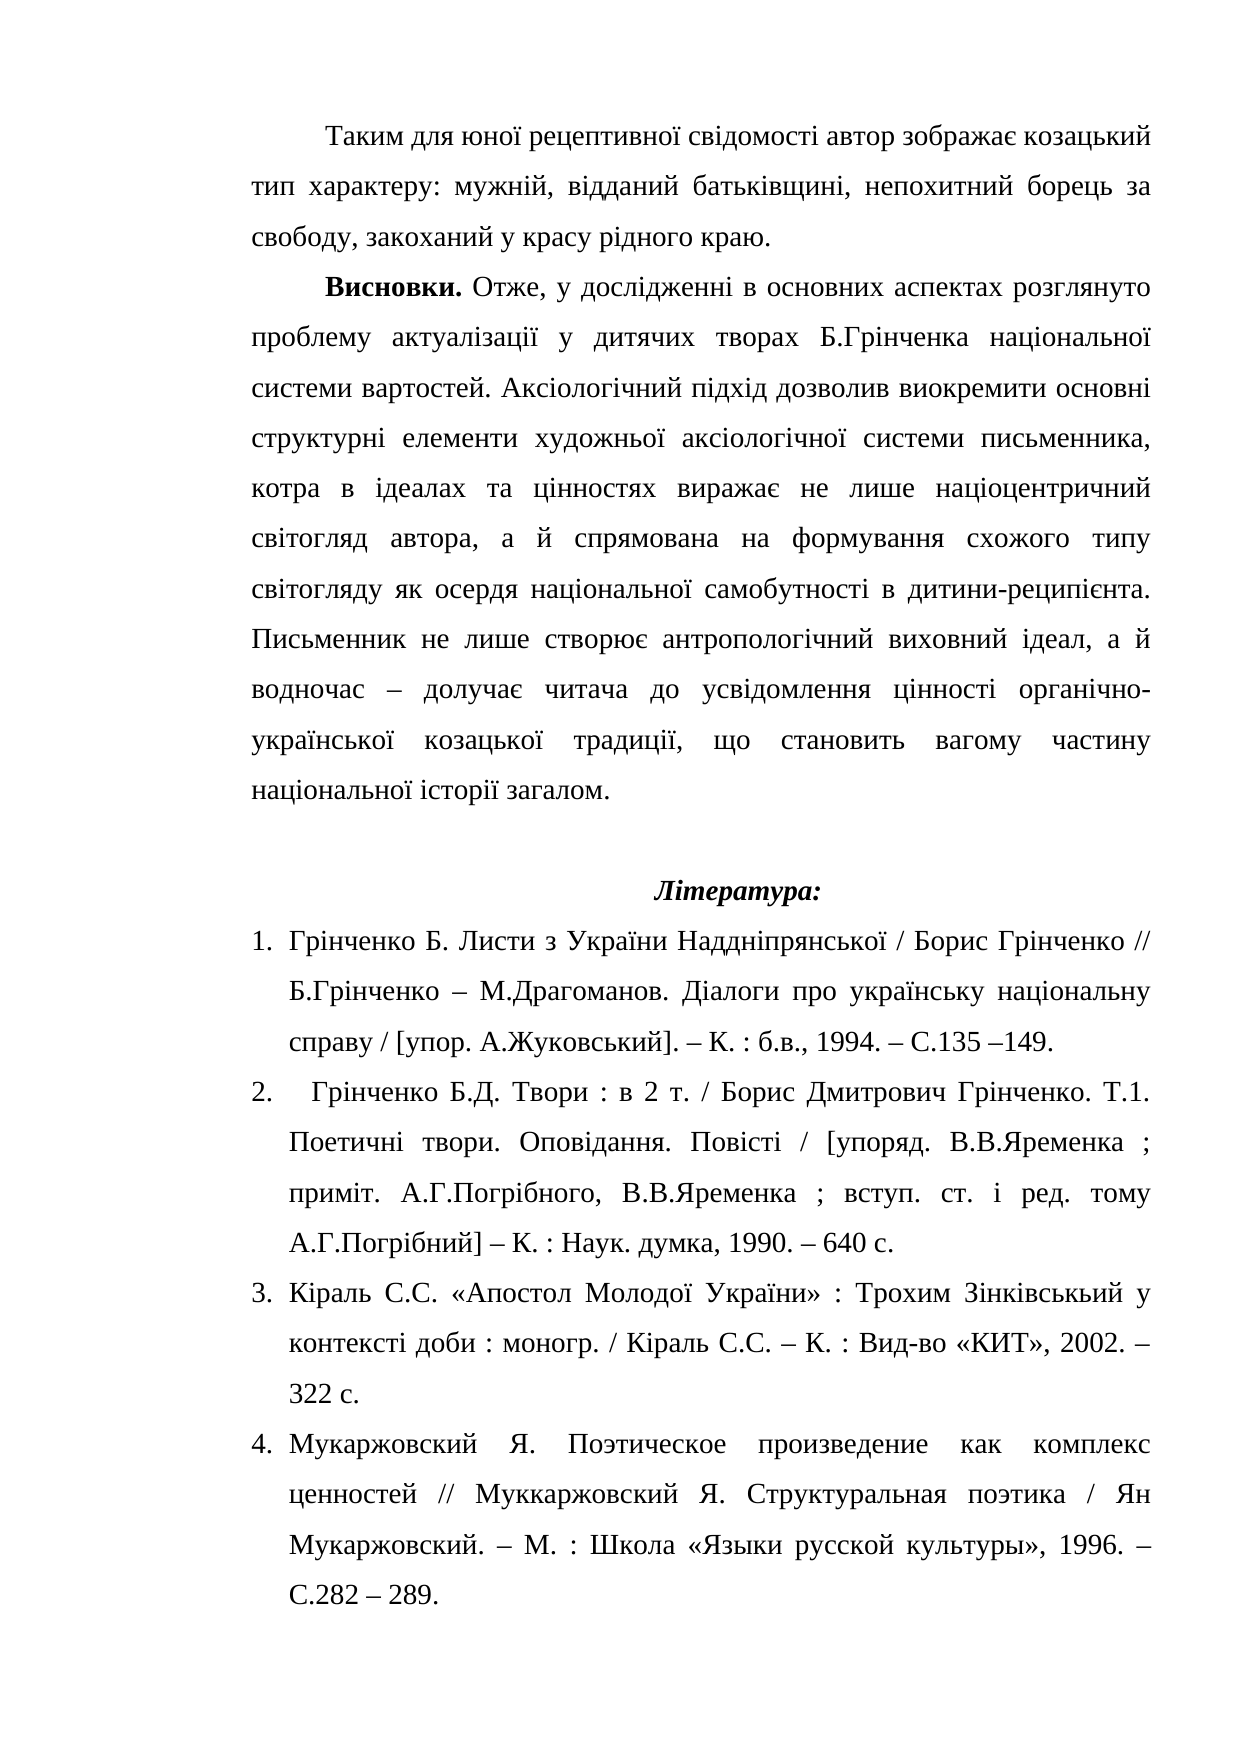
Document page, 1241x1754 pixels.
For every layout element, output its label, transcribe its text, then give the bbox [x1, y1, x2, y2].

list Мукаржовский Я. Поэтическое произведение как комплекс ценностей // Муккаржовский Я. Структуральная поэтика / Ян Мукаржовский. – М. : Школа «Языки русской культуры», 1996. – С.282 – 289. [251, 1426, 1152, 1611]
text Висновки. Отже, у дослідженні в основних аспектах розглянуто проблему актуалізації у дитячих творах Б.Грінченка національної системи вартостей. Аксіологічний підхід дозволив виокремити основні структурні елементи художньої аксіологічної системи письменника, котра в ідеалах та цінностях виражає не лише націоцентричний світогляд автора, а й спрямована на формування схожого типу світогляду як осердя національної самобутності в дитини-реципієнта. Письменник не лише створює антропологічний виховний ідеал, а й водночас – долучає читача до усвідомлення цінності органічно-української козацької традиції, що становить вагому частину національної історії загалом. [251, 269, 1152, 806]
text Література: [251, 873, 1152, 906]
list Грінченко Б. Листи з України Наддніпрянської / Борис Грінченко // Б.Грінченко – М.Драгоманов. Діалоги про українську національну справу / [упор. А.Жуковський]. – К. : б.в., 1994. – С.135 –149. [251, 923, 1152, 1057]
text Таким для юної рецептивної свідомості автор зображає козацький тип характеру: мужній, відданий батьківщині, непохитний борець за свободу, закоханий у красу рідного краю. [251, 118, 1152, 252]
list Кіраль С.С. «Апостол Молодої України» : Трохим Зінківськьий у контексті доби : моногр. / Кіраль С.С. – К. : Вид-во «КИТ», 2002. – 322 с. [251, 1275, 1152, 1409]
list Грінченко Б.Д. Твори : в 2 т. / Борис Дмитрович Грінченко. Т.1. Поетичні твори. Оповідання. Повісті / [упоряд. В.В.Яременка ; приміт. А.Г.Погрібного, В.В.Яременка ; вступ. ст. і ред. тому А.Г.Погрібний] – К. : Наук. думка, 1990. – 640 с. [251, 1074, 1152, 1258]
